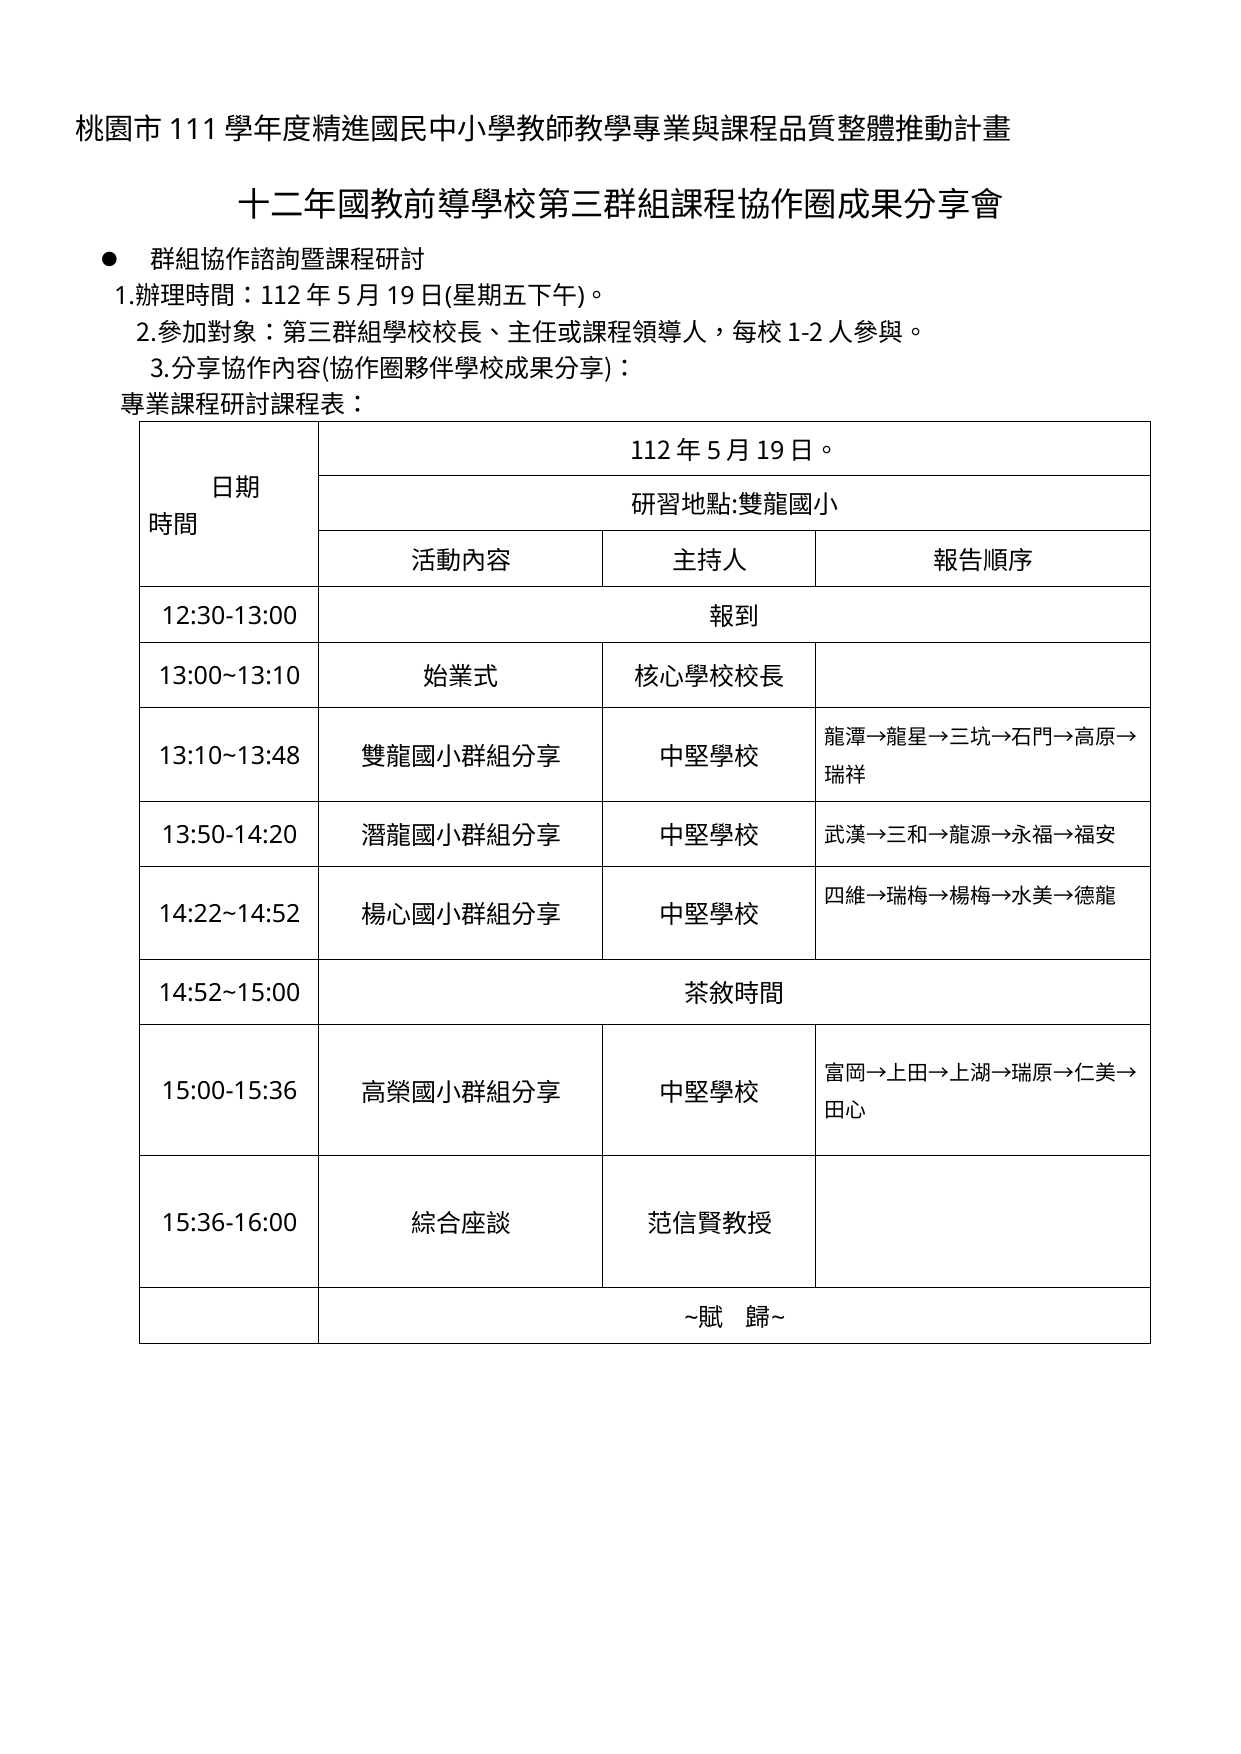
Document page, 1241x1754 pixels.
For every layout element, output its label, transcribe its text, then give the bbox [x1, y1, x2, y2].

text 專業課程研討課程表： [75, 384, 1165, 421]
table_cell 高榮國小群組分享 [319, 1025, 602, 1155]
subtitle 十二年國教前導學校第三群組課程協作圈成果分享會 [75, 164, 1165, 239]
table_cell 始業式 [319, 643, 602, 707]
table_cell 龍潭→龍星→三坑→石門→高原→瑞祥 [816, 708, 1150, 801]
table_cell 活動內容 [319, 531, 602, 586]
table_cell 報到 [319, 587, 1150, 642]
table_cell [816, 643, 1150, 707]
table_cell 潛龍國小群組分享 [319, 802, 602, 866]
table_cell 綜合座談 [319, 1156, 602, 1287]
table_cell 雙龍國小群組分享 [319, 708, 602, 801]
table_cell 茶敘時間 [319, 960, 1150, 1024]
table_cell 楊心國小群組分享 [319, 867, 602, 959]
list 2.參加對象：第三群組學校校長、主任或課程領導人，每校1-2人參與。 [125, 312, 1165, 348]
table_cell 14:22~14:52 [140, 867, 318, 959]
table_cell 中堅學校 [603, 867, 815, 959]
table_cell 核心學校校長 [603, 643, 815, 707]
table_header 日期 時間 [140, 422, 318, 586]
table_cell 研習地點:雙龍國小 [319, 476, 1150, 530]
list 1.辦理時間：112年5月19日(星期五下午)。 [75, 276, 1165, 312]
table_cell 13:00~13:10 [140, 643, 318, 707]
table_cell 14:52~15:00 [140, 960, 318, 1024]
table_cell 13:10~13:48 [140, 708, 318, 801]
text 桃園市111學年度精進國民中小學教師教學專業與課程品質整體推動計畫 [75, 89, 1165, 164]
table_cell 中堅學校 [603, 802, 815, 866]
table_cell 13:50-14:20 [140, 802, 318, 866]
table_cell 主持人 [603, 531, 815, 586]
table_cell 12:30-13:00 [140, 587, 318, 642]
table_cell 富岡→上田→上湖→瑞原→仁美→田心 [816, 1025, 1150, 1155]
table_header 112年5月19日。 [319, 422, 1150, 475]
list 群組協作諮詢暨課程研討 [100, 239, 1165, 276]
table_cell [816, 1156, 1150, 1287]
table_cell [140, 1288, 318, 1342]
table_cell 武漢→三和→龍源→永福→福安 [816, 802, 1150, 866]
table_cell 15:36-16:00 [140, 1156, 318, 1287]
table_cell 15:00-15:36 [140, 1025, 318, 1155]
list 3.分享協作內容(協作圈夥伴學校成果分享)： [150, 348, 1165, 384]
table_cell 四維→瑞梅→楊梅→水美→德龍 [816, 867, 1150, 959]
table_cell 報告順序 [816, 531, 1150, 586]
table_cell 中堅學校 [603, 708, 815, 801]
table_cell 范信賢教授 [603, 1156, 815, 1287]
table_cell ~賦 歸~ [319, 1288, 1150, 1342]
table_cell 中堅學校 [603, 1025, 815, 1155]
